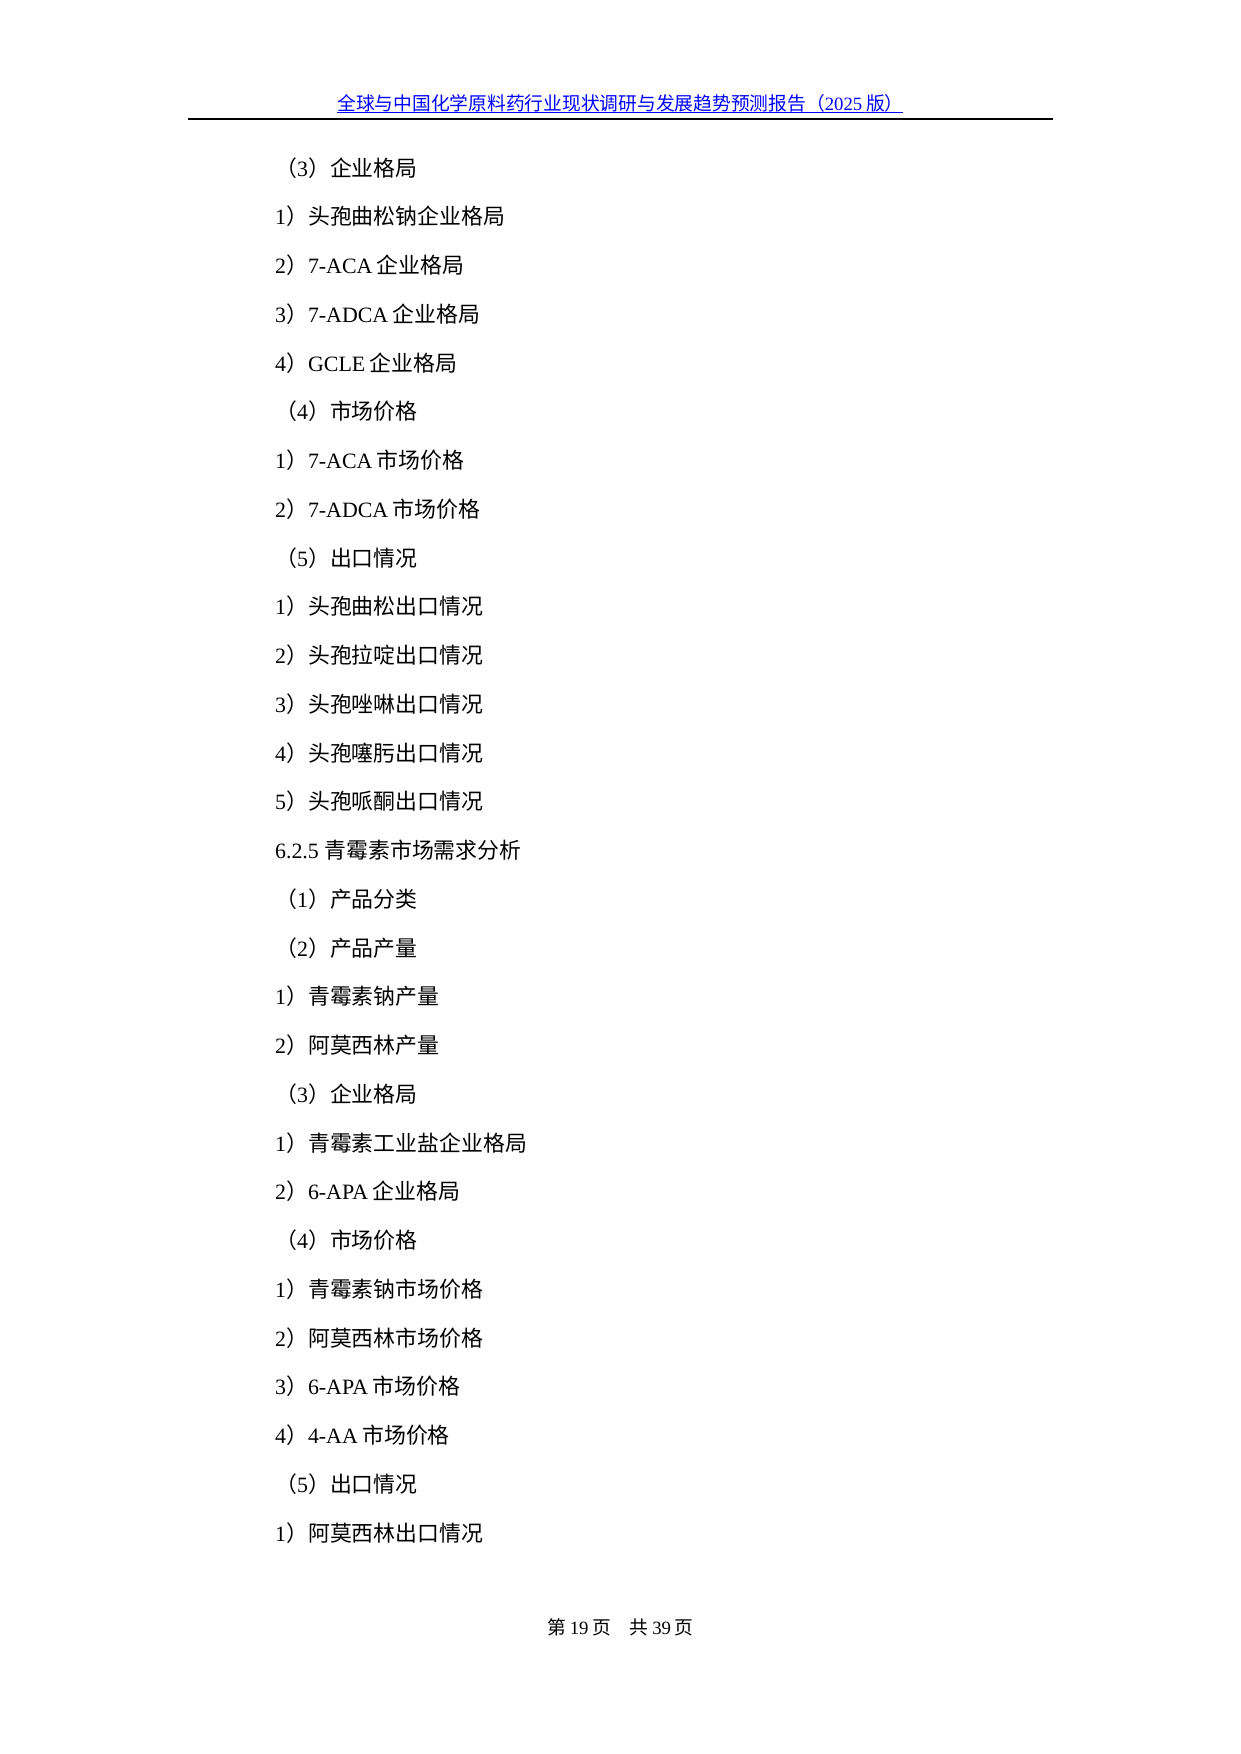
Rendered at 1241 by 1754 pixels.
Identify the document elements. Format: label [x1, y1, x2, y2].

text [187, 150, 1053, 1548]
